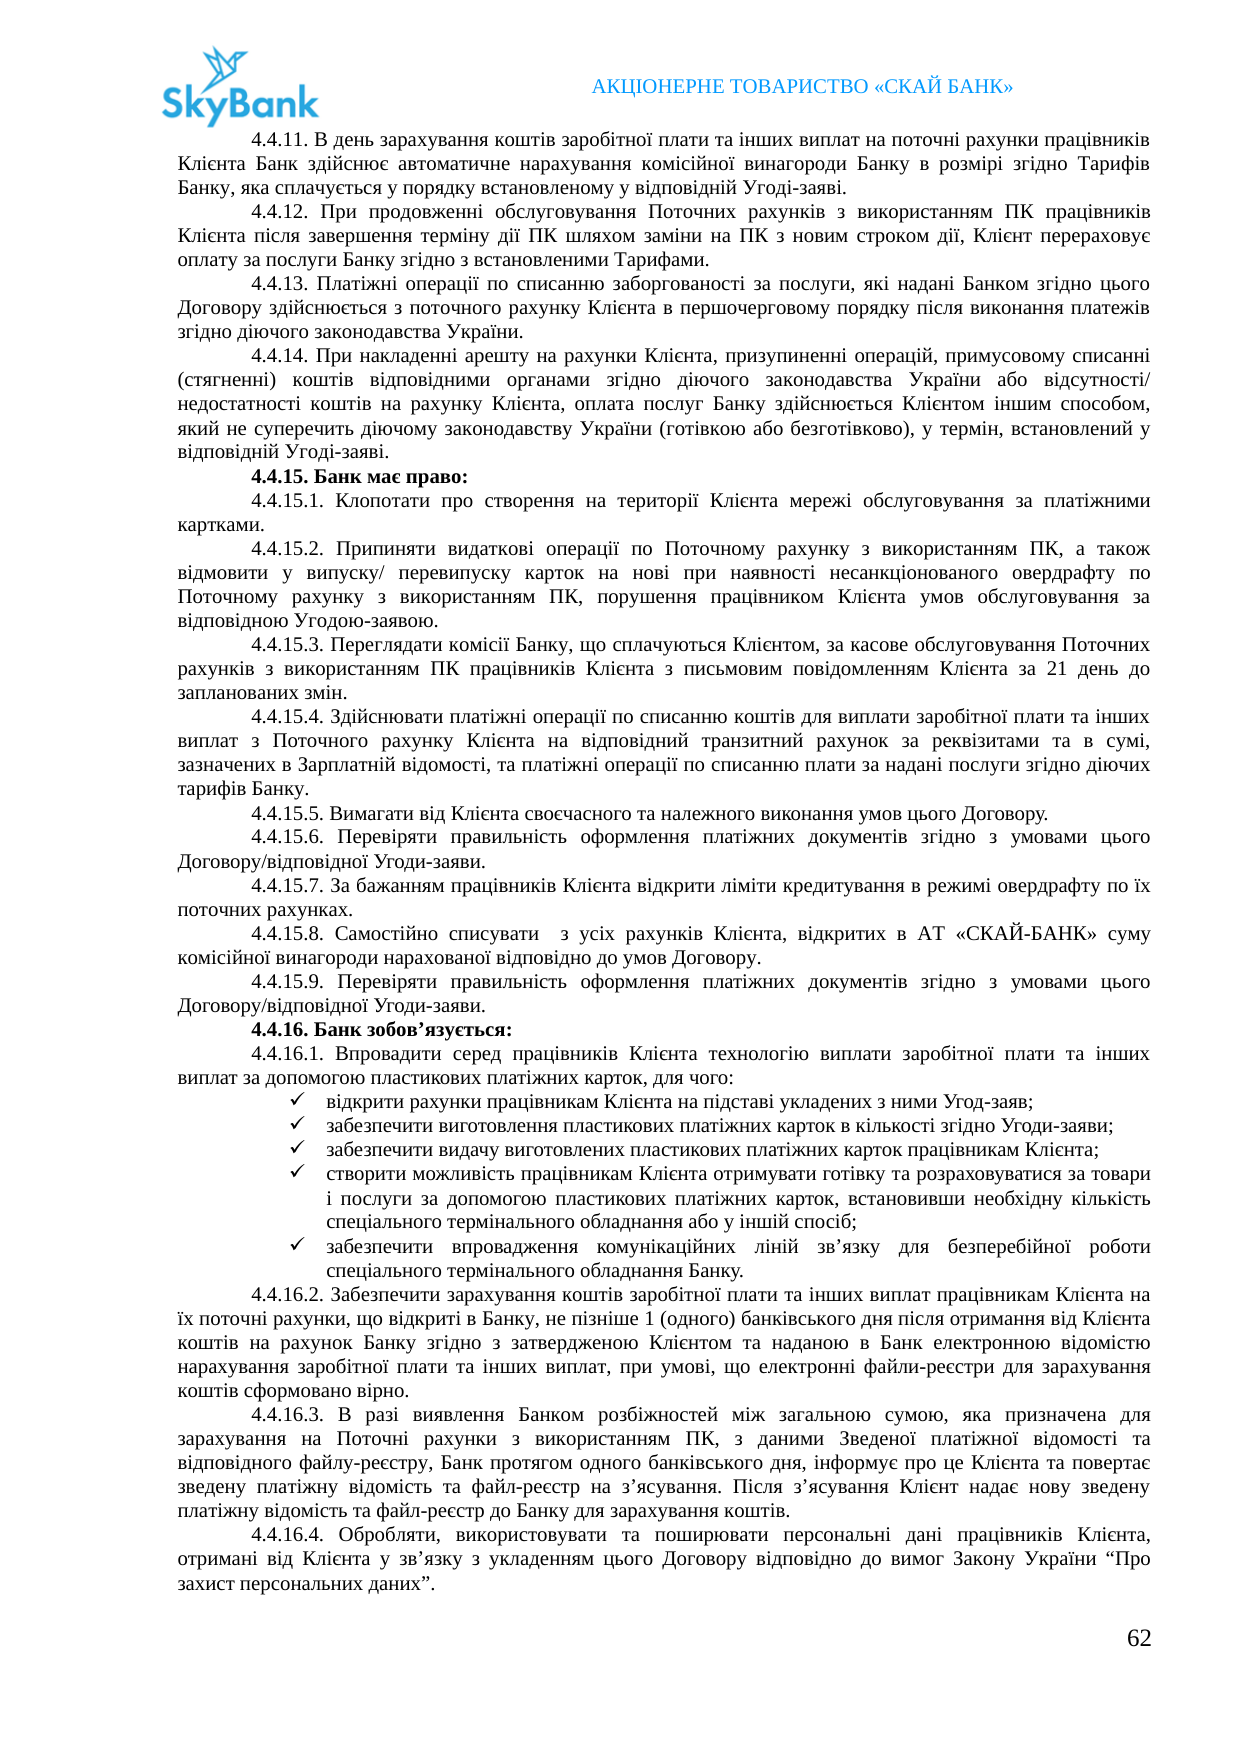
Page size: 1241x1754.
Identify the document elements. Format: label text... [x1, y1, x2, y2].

list 4.4.11. В день зарахування коштів заробітної плати та інших виплат на поточні рахунки працівників Клієнта Банк здійснює автоматичне нарахування комісійної винагороди Банку в розмірі згідно Тарифів Банку, яка сплачується у порядку встановленому у відповідній Угоді-заяві. [177, 127, 1152, 199]
text 4.4.15.1. Клопотати про створення на території Клієнта мережі обслуговування за платіжними картками. [177, 488, 1152, 536]
text 4.4.16.4. Обробляти, використовувати та поширювати персональні дані працівників Клієнта, отримані від Клієнта у зв’язку з укладенням цього Договору відповідно до вимог Закону України “Про захист персональних даних”. [177, 1522, 1152, 1594]
text 4.4.15. Банк має право: [177, 463, 1152, 488]
text 4.4.15.5. Вимагати від Клієнта своєчасного та належного виконання умов цього Договору. [177, 800, 1152, 824]
text 4.4.14. При накладенні арешту на рахунки Клієнта, призупиненні операцій, примусовому списанні (стягненні) коштів відповідними органами згідно діючого законодавства України або відсутності/ недостатності коштів на рахунку Клієнта, оплата послуг Банку здійснюється Клієнтом іншим способом, який не суперечить діючому законодавству України (готівкою або безготівково), у термін, встановлений у відповідній Угоді-заяві. [177, 343, 1152, 463]
text 4.4.15.4. Здійснювати платіжні операції по списанню коштів для виплати заробітної плати та інших виплат з Поточного рахунку Клієнта на відповідний транзитний рахунок за реквізитами та в сумі, зазначених в Зарплатній відомості, та платіжні операції по списанню плати за надані послуги згідно діючих тарифів Банку. [177, 704, 1152, 800]
list 4.4.15.8. Самостійно списувати з усіх рахунків Клієнта, відкритих в АТ «СКАЙ-БАНК» суму комісійної винагороди нарахованої відповідно до умов Договору. [177, 921, 1152, 969]
list 4.4.15.7. За бажанням працівників Клієнта відкрити ліміти кредитування в режимі овердрафту по їх поточних рахунках. [177, 873, 1152, 921]
picture [142, 35, 349, 140]
text 4.4.16. Банк зобов’язується: [177, 1017, 1152, 1041]
text 4.4.15.3. Переглядати комісії Банку, що сплачуються Клієнтом, за касове обслуговування Поточних рахунків з використанням ПК працівників Клієнта з письмовим повідомленням Клієнта за 21 день до запланованих змін. [177, 632, 1152, 704]
text 4.4.16.3. В разі виявлення Банком розбіжностей між загальною сумою, яка призначена для зарахування на Поточні рахунки з використанням ПК, з даними Зведеної платіжної відомості та відповідного файлу-реєстру, Банк протягом одного банківського дня, інформує про це Клієнта та повертає зведену платіжну відомість та файл-реєстр на з’ясування. Після з’ясування Клієнт надає нову зведену платіжну відомість та файл-реєстр до Банку для зарахування коштів. [177, 1402, 1152, 1522]
text 4.4.15.2. Припиняти видаткові операції по Поточному рахунку з використанням ПК, а також відмовити у випуску/ перевипуску карток на нові при наявності несанкціонованого овердрафту по Поточному рахунку з використанням ПК, порушення працівником Клієнта умов обслуговування за відповідною Угодою-заявою. [177, 536, 1152, 632]
text 4.4.13. Платіжні операції по списанню заборгованості за послуги, які надані Банком згідно цього Договору здійснюється з поточного рахунку Клієнта в першочерговому порядку після виконання платежів згідно діючого законодавства України. [177, 271, 1152, 343]
text 4.4.15.9. Перевіряти правильність оформлення платіжних документів згідно з умовами цього Договору/відповідної Угоди-заяви. [177, 969, 1152, 1017]
text 4.4.15.6. Перевіряти правильність оформлення платіжних документів згідно з умовами цього Договору/відповідної Угоди-заяви. [177, 824, 1152, 873]
list 4.4.16.2. Забезпечити зарахування коштів заробітної плати та інших виплат працівникам Клієнта на їх поточні рахунки, що відкриті в Банку, не пізніше 1 (одного) банківського дня після отримання від Клієнта коштів на рахунок Банку згідно з затвердженою Клієнтом та наданою в Банк електронною відомістю нарахування заробітної плати та інших виплат, при умові, що електронні файли-реєстри для зарахування коштів сформовано вірно. [177, 1282, 1152, 1402]
list забезпечити впровадження комунікаційних ліній зв’язку для безперебійної роботи спеціального термінального обладнання Банку. [288, 1233, 1152, 1282]
text 4.4.12. При продовженні обслуговування Поточних рахунків з використанням ПК працівників Клієнта після завершення терміну дії ПК шляхом заміни на ПК з новим строком дії, Клієнт перераховує оплату за послуги Банку згідно з встановленими Тарифами. [177, 199, 1152, 271]
list забезпечити виготовлення пластикових платіжних карток в кількості згідно Угоди-заяви; [288, 1113, 1152, 1137]
list забезпечити видачу виготовлених пластикових платіжних карток працівникам Клієнта; [288, 1137, 1152, 1161]
list відкрити рахунки працівникам Клієнта на підставі укладених з ними Угод-заяв; [288, 1089, 1152, 1113]
text 4.4.16.1. Впровадити серед працівників Клієнта технологію виплати заробітної плати та інших виплат за допомогою пластикових платіжних карток, для чого: [177, 1041, 1152, 1089]
list створити можливість працівникам Клієнта отримувати готівку та розраховуватися за товари і послуги за допомогою пластикових платіжних карток, встановивши необхідну кількість спеціального термінального обладнання або у іншій спосіб; [288, 1161, 1152, 1233]
